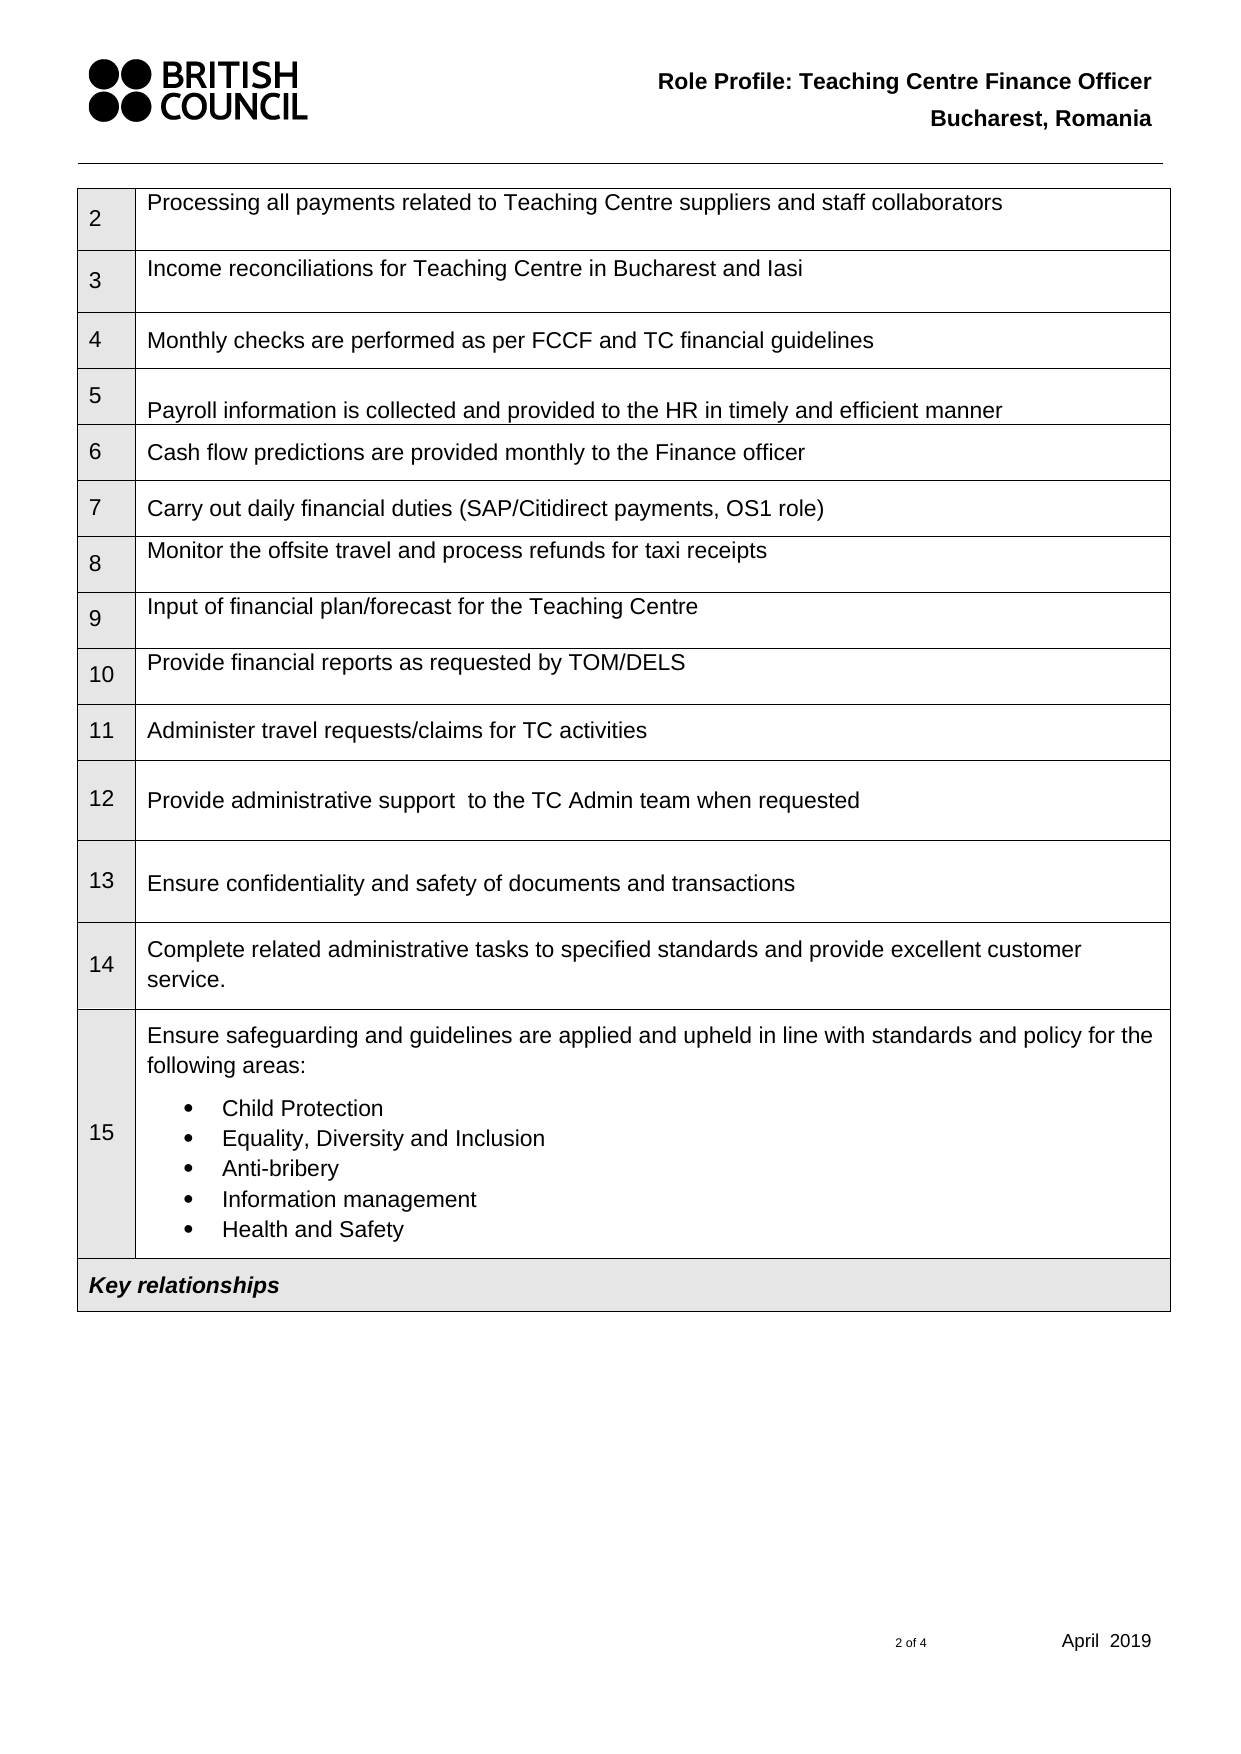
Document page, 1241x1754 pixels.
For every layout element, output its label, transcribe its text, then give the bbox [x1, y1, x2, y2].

table_cell 11 [78, 705, 135, 760]
table_cell 2 [78, 189, 135, 250]
table_cell 7 [78, 481, 135, 536]
table_cell Carry out daily financial duties (SAP/Citidirect payments, OS1 role) [136, 481, 1170, 536]
table_cell 15 [78, 1010, 135, 1258]
table_cell Administer travel requests/claims for TC activities [136, 705, 1170, 760]
table_cell Provide administrative support to the TC Admin team when requested [136, 761, 1170, 840]
table_cell Ensure confidentiality and safety of documents and transactions [136, 841, 1170, 922]
table_cell 14 [78, 923, 135, 1008]
table_cell Income reconciliations for Teaching Centre in Bucharest and Iasi [136, 251, 1170, 312]
table_cell 12 [78, 761, 135, 840]
table_cell Monitor the offsite travel and process refunds for taxi receipts [136, 537, 1170, 592]
table_cell Complete related administrative tasks to specified standards and provide excellent customer service. [136, 923, 1170, 1008]
table_cell Input of financial plan/forecast for the Teaching Centre [136, 593, 1170, 648]
picture [88, 59, 323, 124]
table_cell Ensure safeguarding and guidelines are applied and upheld in line with standards and policy for the following areas: Child Protection Equality, Diversity and Inclusion Anti-bribery Information management Health and Safety [136, 1010, 1170, 1258]
table_cell Monthly checks are performed as per FCCF and TC financial guidelines [136, 313, 1170, 368]
table_cell 10 [78, 649, 135, 704]
table_cell Provide financial reports as requested by TOM/DELS [136, 649, 1170, 704]
table_cell 9 [78, 593, 135, 648]
table_cell 6 [78, 425, 135, 480]
table_cell Key relationships [78, 1259, 1170, 1311]
table_cell 4 [78, 313, 135, 368]
table_cell 8 [78, 537, 135, 592]
table_cell Payroll information is collected and provided to the HR in timely and efficient manner [136, 369, 1170, 424]
table_cell Processing all payments related to Teaching Centre suppliers and staff collaborators [136, 189, 1170, 250]
table_cell 3 [78, 251, 135, 312]
table_cell 13 [78, 841, 135, 922]
table_cell Cash flow predictions are provided monthly to the Finance officer [136, 425, 1170, 480]
table_cell 5 [78, 369, 135, 424]
